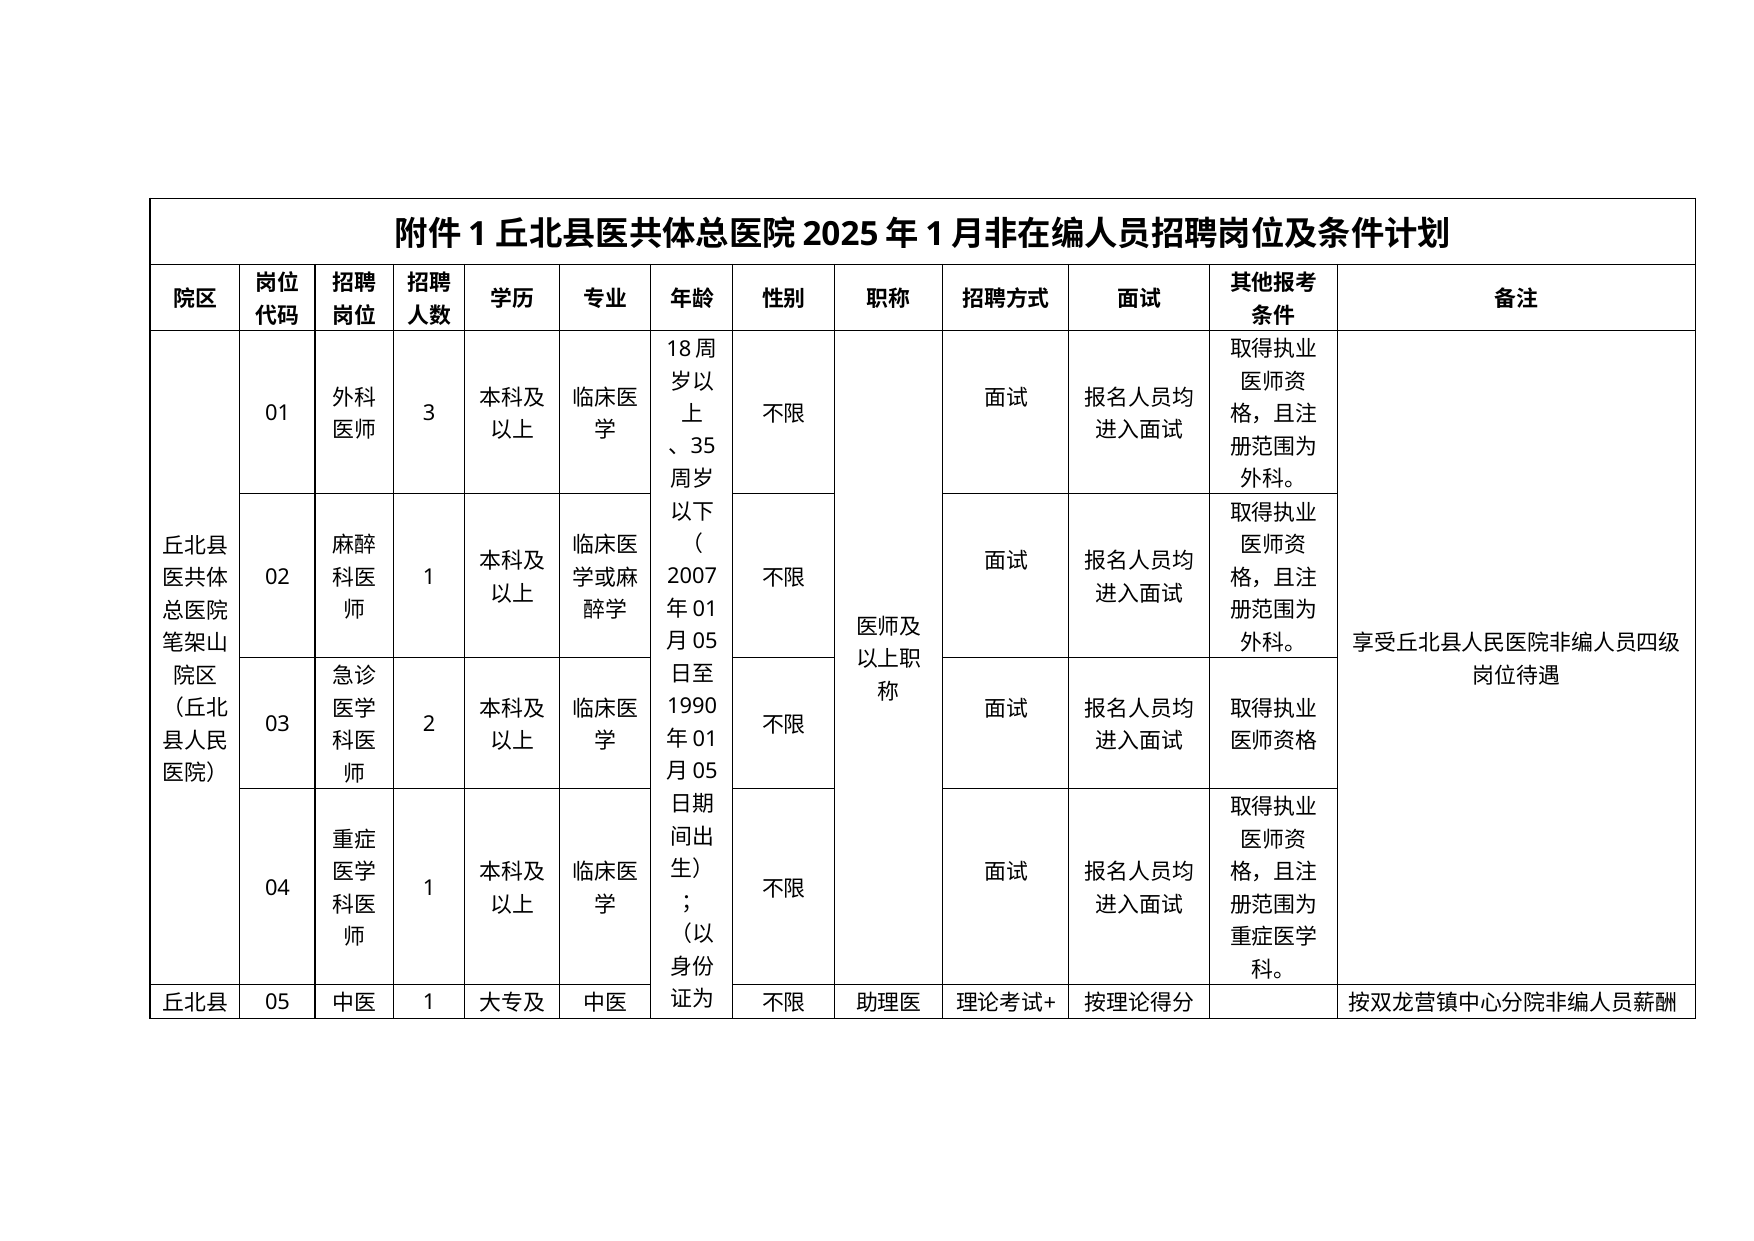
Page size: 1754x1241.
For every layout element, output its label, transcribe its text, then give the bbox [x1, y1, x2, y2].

table_cell 03 [240, 658, 314, 788]
table_cell 临床医学 [560, 789, 650, 984]
table_cell 1 [394, 789, 464, 984]
table_cell 报名人员均进入面试 [1069, 494, 1209, 657]
table_cell 本科及以上 [465, 331, 559, 493]
table_cell 面试 [943, 658, 1068, 788]
table_cell 报名人员均进入面试 [1069, 789, 1209, 984]
table_cell 不限 [733, 789, 834, 984]
table_cell 年龄 [651, 265, 732, 330]
table_cell 招聘方式 [943, 265, 1068, 330]
table_cell 3 [394, 331, 464, 493]
table_cell 丘北县医共体总医院双龙营镇中心分院 [151, 985, 239, 1017]
table_cell 岗位代码 [240, 265, 314, 330]
table_cell 04 [240, 789, 314, 984]
table_cell 学历 [465, 265, 559, 330]
table_cell 备注 [1338, 265, 1695, 330]
table_cell 1 [394, 985, 464, 1017]
table_cell 其他报考条件 [1210, 265, 1337, 330]
table_cell 助理医师及以上职称 [835, 985, 942, 1017]
table_cell 医师及以上职称 [835, 331, 942, 984]
table_cell [1210, 985, 1337, 1017]
table_header 附件1 丘北县医共体总医院2025年1月非在编人员招聘岗位及条件计划 [151, 199, 1695, 264]
table_cell 本科及以上 [465, 494, 559, 657]
table_cell 01 [240, 331, 314, 493]
table_cell 理论考试+面试 [943, 985, 1068, 1017]
table_cell 取得执业医师资格，且注册范围为外科。 [1210, 331, 1337, 493]
table_cell 享受丘北县人民医院非编人员四级岗位待遇 [1338, 331, 1695, 984]
table_cell 本科及以上 [465, 658, 559, 788]
table_cell 1 [394, 494, 464, 657]
table_cell 临床医学 [560, 331, 650, 493]
table_cell 大专及以上 [465, 985, 559, 1017]
table_cell 不限 [733, 494, 834, 657]
table_cell 面试 [1069, 265, 1209, 330]
table_cell 临床医学或麻醉学 [560, 494, 650, 657]
table_cell 专业 [560, 265, 650, 330]
table_cell 招聘 岗位 [316, 265, 393, 330]
table_cell 中医医师 [316, 985, 393, 1017]
table_cell 报名人员均进入面试 [1069, 658, 1209, 788]
table_cell 05 [240, 985, 314, 1017]
table_cell 18周岁以上、35周岁以下（2007年01月05日至1990年01月05日期间出生）； （以身份证为准） [651, 331, 732, 1017]
table_cell 取得执业医师资格，且注册范围为重症医学科。 [1210, 789, 1337, 984]
table_cell 丘北县医共体总医院笔架山院区（丘北县人民医院） [151, 331, 239, 984]
table_cell 本科及以上 [465, 789, 559, 984]
table_cell 性别 [733, 265, 834, 330]
table_cell 不限 [733, 985, 834, 1017]
table_cell 报名人员均进入面试 [1069, 331, 1209, 493]
table_cell 2 [394, 658, 464, 788]
table_cell 急诊医学科医师 [316, 658, 393, 788]
table_cell 面试 [943, 789, 1068, 984]
table_cell 院区 [151, 265, 239, 330]
table_cell 不限 [733, 331, 834, 493]
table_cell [1069, 985, 1209, 1017]
table_cell 麻醉科医师 [316, 494, 393, 657]
table_cell 招聘人数 [394, 265, 464, 330]
table_cell 取得执业医师资格，且注册范围为外科。 [1210, 494, 1337, 657]
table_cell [1338, 985, 1695, 1017]
table_cell 临床医学 [560, 658, 650, 788]
table_cell 面试 [943, 331, 1068, 493]
table_cell 中医学、针灸推拿学 [560, 985, 650, 1017]
table_cell 职称 [835, 265, 942, 330]
table_cell 02 [240, 494, 314, 657]
table_cell 取得执业医师资格 [1210, 658, 1337, 788]
table_cell 不限 [733, 658, 834, 788]
table_cell 重症医学科医师 [316, 789, 393, 984]
table_cell 面试 [943, 494, 1068, 657]
table_cell 外科医师 [316, 331, 393, 493]
